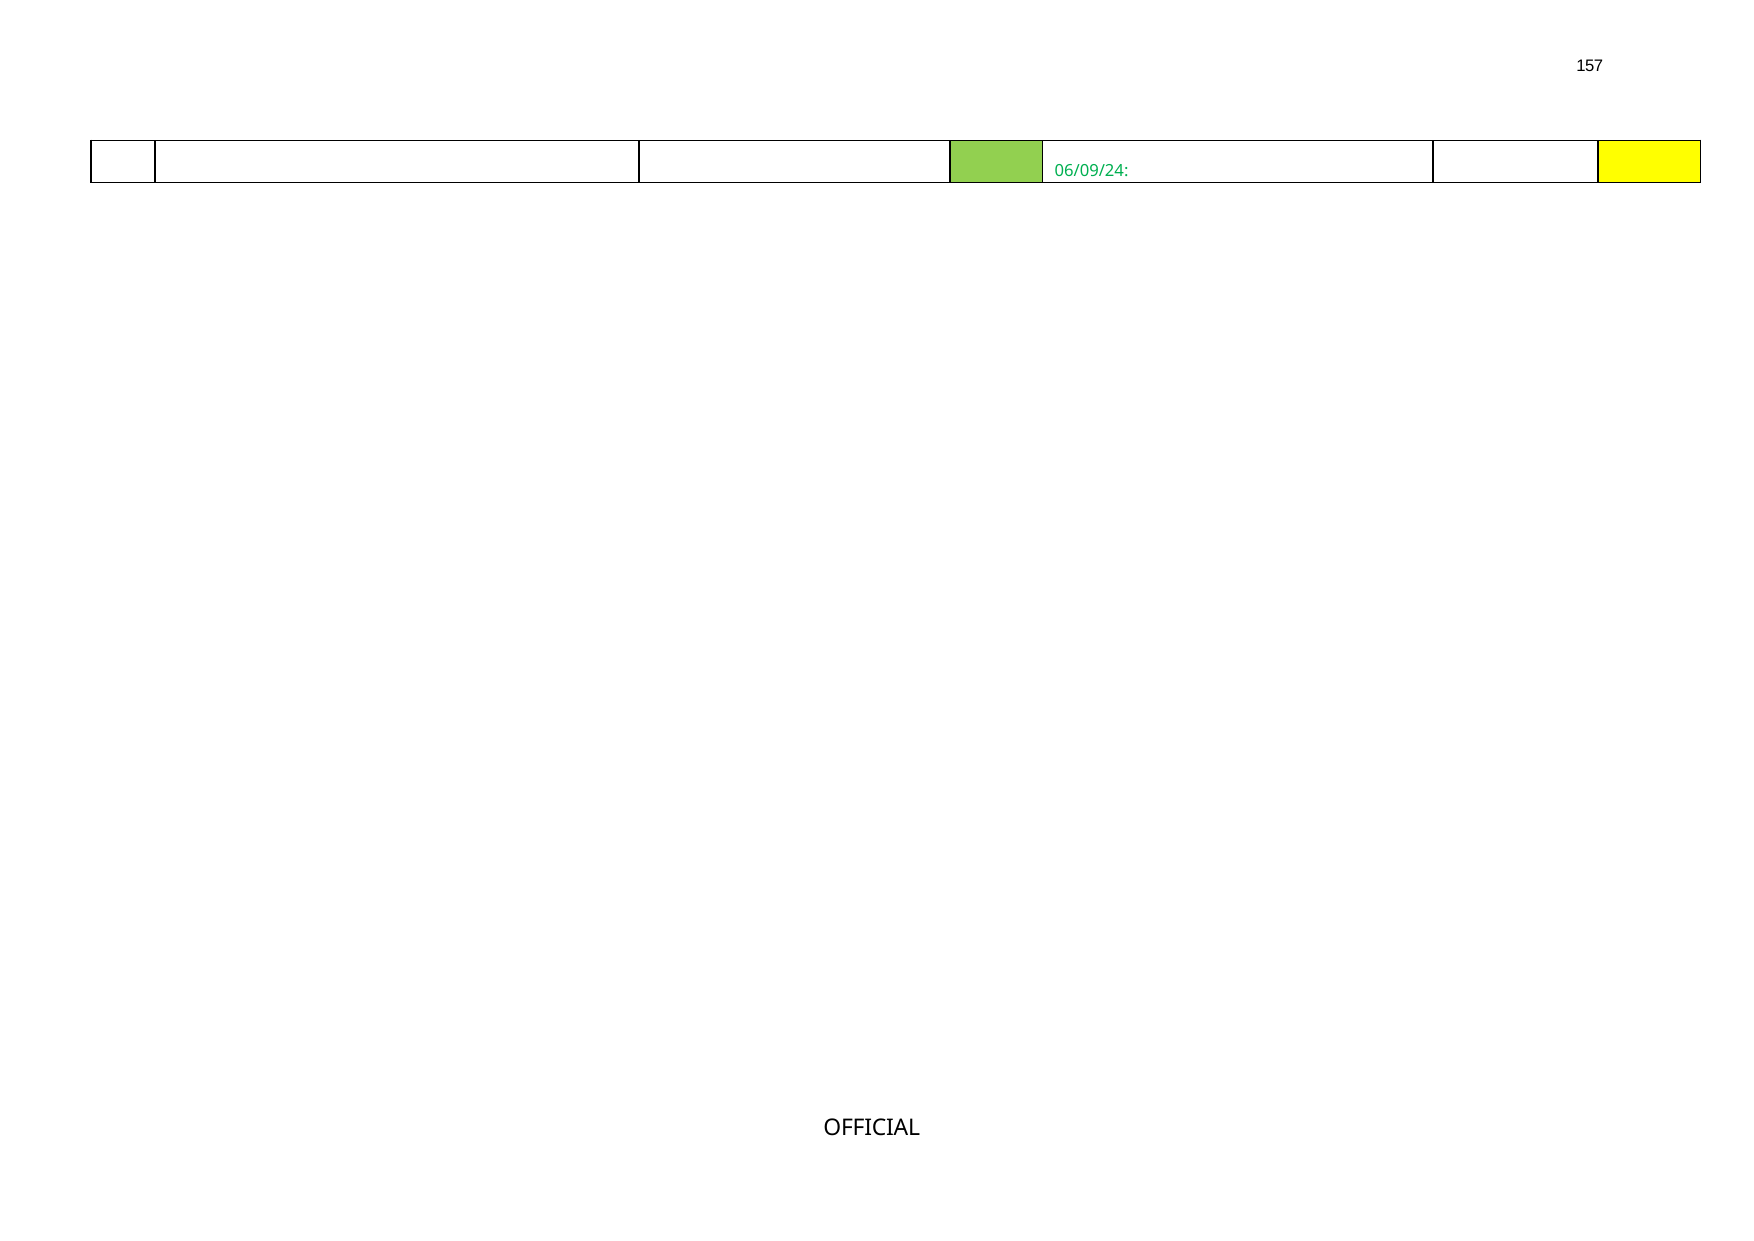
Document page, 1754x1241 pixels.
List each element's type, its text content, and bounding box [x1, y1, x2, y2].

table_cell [640, 141, 949, 182]
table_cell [1434, 141, 1597, 182]
table_cell 3 [951, 141, 1042, 182]
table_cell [1043, 141, 1432, 182]
table_cell 6 [92, 141, 154, 182]
table_cell [1599, 141, 1700, 182]
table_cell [156, 141, 638, 182]
